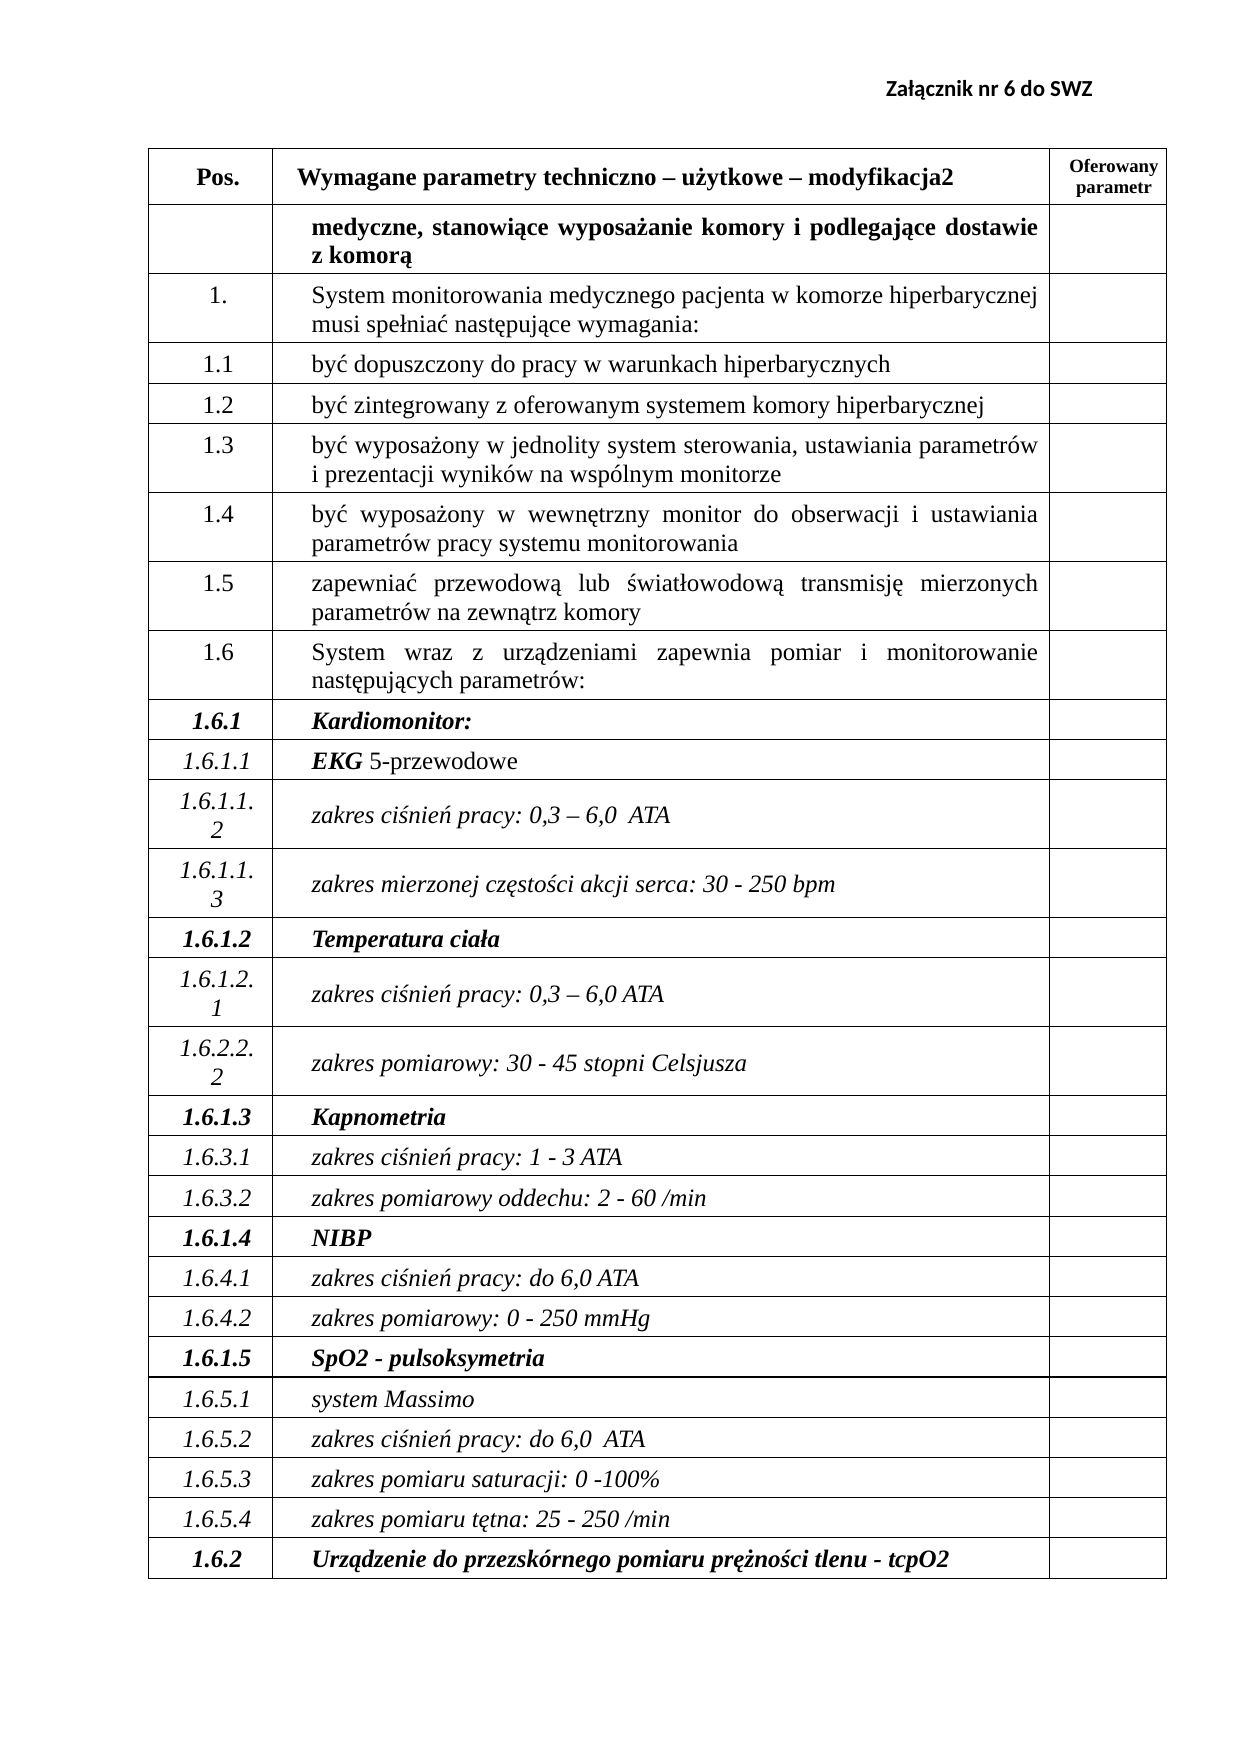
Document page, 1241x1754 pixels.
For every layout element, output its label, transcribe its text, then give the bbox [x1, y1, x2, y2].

table_cell [1050, 1337, 1166, 1376]
table_cell 1.6.3.1 [149, 1136, 272, 1175]
table_cell 1.6.1.2.1 [149, 958, 272, 1026]
table_cell 1.6.1.4 [149, 1217, 272, 1256]
table_cell 1.6.5.4 [149, 1498, 272, 1537]
table_cell zakres ciśnień pracy: do 6,0 ATA [273, 1418, 1049, 1457]
table_cell zakres ciśnień pracy: 1 - 3 ATA [273, 1136, 1049, 1175]
table_cell [1050, 493, 1166, 561]
table_cell być dopuszczony do pracy w warunkach hiperbarycznych [273, 343, 1049, 382]
table_cell Kapnometria [273, 1096, 1049, 1135]
table_cell 1.6.2.2.2 [149, 1027, 272, 1095]
table_cell 1.5 [149, 562, 272, 629]
table_cell system Massimo [273, 1378, 1049, 1417]
table_cell 1.2 [149, 384, 272, 423]
table_cell być wyposażony w jednolity system sterowania, ustawiania parametrów i prezentacji wyników na wspólnym monitorze [273, 424, 1049, 492]
table_cell zakres ciśnień pracy: 0,3 – 6,0 ATA [273, 780, 1049, 848]
table_cell zakres pomiarowy oddechu: 2 - 60 /min [273, 1176, 1049, 1216]
table_cell [1050, 1136, 1166, 1175]
table_cell [1050, 205, 1166, 273]
table_cell zakres pomiaru saturacji: 0 -100% [273, 1458, 1049, 1497]
table_cell zakres pomiarowy: 30 - 45 stopni Celsjusza [273, 1027, 1049, 1095]
table_cell [1050, 849, 1166, 917]
table_cell [1050, 1027, 1166, 1095]
table_cell [1050, 1498, 1166, 1537]
table_cell 1.6.5.3 [149, 1458, 272, 1497]
table_cell 1.6.1.3 [149, 1096, 272, 1135]
table_cell 1.4 [149, 493, 272, 561]
table_cell [1050, 958, 1166, 1026]
table_cell zakres ciśnień pracy: 0,3 – 6,0 ATA [273, 958, 1049, 1026]
table_cell 1.6.1.2 [149, 918, 272, 957]
table_cell zakres mierzonej częstości akcji serca: 30 - 250 bpm [273, 849, 1049, 917]
table_cell SpO2 - pulsoksymetria [273, 1337, 1049, 1376]
table_cell System wraz z urządzeniami zapewnia pomiar i monitorowanie następujących parametrów: [273, 631, 1049, 698]
table_cell 1.6.3.2 [149, 1176, 272, 1216]
table_cell [1050, 700, 1166, 739]
table_header Wymagane parametry techniczno – użytkowe – modyfikacja2 [273, 149, 1049, 204]
table_cell [1050, 918, 1166, 957]
table_cell 1.6.5.1 [149, 1378, 272, 1417]
table_cell [1050, 343, 1166, 382]
table_cell System monitorowania medycznego pacjenta w komorze hiperbarycznej musi spełniać następujące wymagania: [273, 274, 1049, 342]
table_cell 1.6.1.5 [149, 1337, 272, 1376]
table_cell zakres ciśnień pracy: do 6,0 ATA [273, 1257, 1049, 1296]
table_cell [1050, 1378, 1166, 1417]
table_cell 1. [149, 274, 272, 342]
table_cell zapewniać przewodową lub światłowodową transmisję mierzonych parametrów na zewnątrz komory [273, 562, 1049, 629]
table_cell [1050, 1176, 1166, 1216]
table_cell Kardiomonitor: [273, 700, 1049, 739]
table_cell Temperatura ciała [273, 918, 1049, 957]
table_cell [1050, 631, 1166, 698]
table_cell [1050, 1096, 1166, 1135]
table_cell zakres pomiaru tętna: 25 - 250 /min [273, 1498, 1049, 1537]
table_cell [1050, 1458, 1166, 1497]
table_cell [1050, 424, 1166, 492]
table_cell [1050, 780, 1166, 848]
table_cell 1.3 [149, 424, 272, 492]
table_cell 1.6.2 [149, 1538, 272, 1577]
table_cell 1.6.1.1.2 [149, 780, 272, 848]
table_cell [1050, 1257, 1166, 1296]
table_cell być wyposażony w wewnętrzny monitor do obserwacji i ustawiania parametrów pracy systemu monitorowania [273, 493, 1049, 561]
table_cell zakres pomiarowy: 0 - 250 mmHg [273, 1297, 1049, 1336]
table_cell [1050, 1217, 1166, 1256]
table_header Pos. [149, 149, 272, 204]
table_cell [1050, 384, 1166, 423]
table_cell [273, 205, 1049, 273]
table_cell [1050, 1418, 1166, 1457]
table_cell 1.6.5.2 [149, 1418, 272, 1457]
table_cell EKG 5-przewodowe [273, 740, 1049, 779]
table_cell [1050, 1538, 1166, 1577]
table_cell NIBP [273, 1217, 1049, 1256]
table_cell [1050, 562, 1166, 629]
table_cell 1.6.1.1.3 [149, 849, 272, 917]
table_cell [1050, 1297, 1166, 1336]
table_cell X. [149, 205, 272, 273]
table_cell [1050, 274, 1166, 342]
table_cell 1.6.4.2 [149, 1297, 272, 1336]
table_cell 1.6.1.1 [149, 740, 272, 779]
table_cell być zintegrowany z oferowanym systemem komory hiperbarycznej [273, 384, 1049, 423]
table_cell 1.6 [149, 631, 272, 698]
table_cell 1.6.4.1 [149, 1257, 272, 1296]
table_cell 1.1 [149, 343, 272, 382]
table_cell Urządzenie do przezskórnego pomiaru prężności tlenu - tcpO2 [273, 1538, 1049, 1577]
table_cell 1.6.1 [149, 700, 272, 739]
table_header Oferowany parametr [1050, 149, 1166, 204]
table_cell [1050, 740, 1166, 779]
